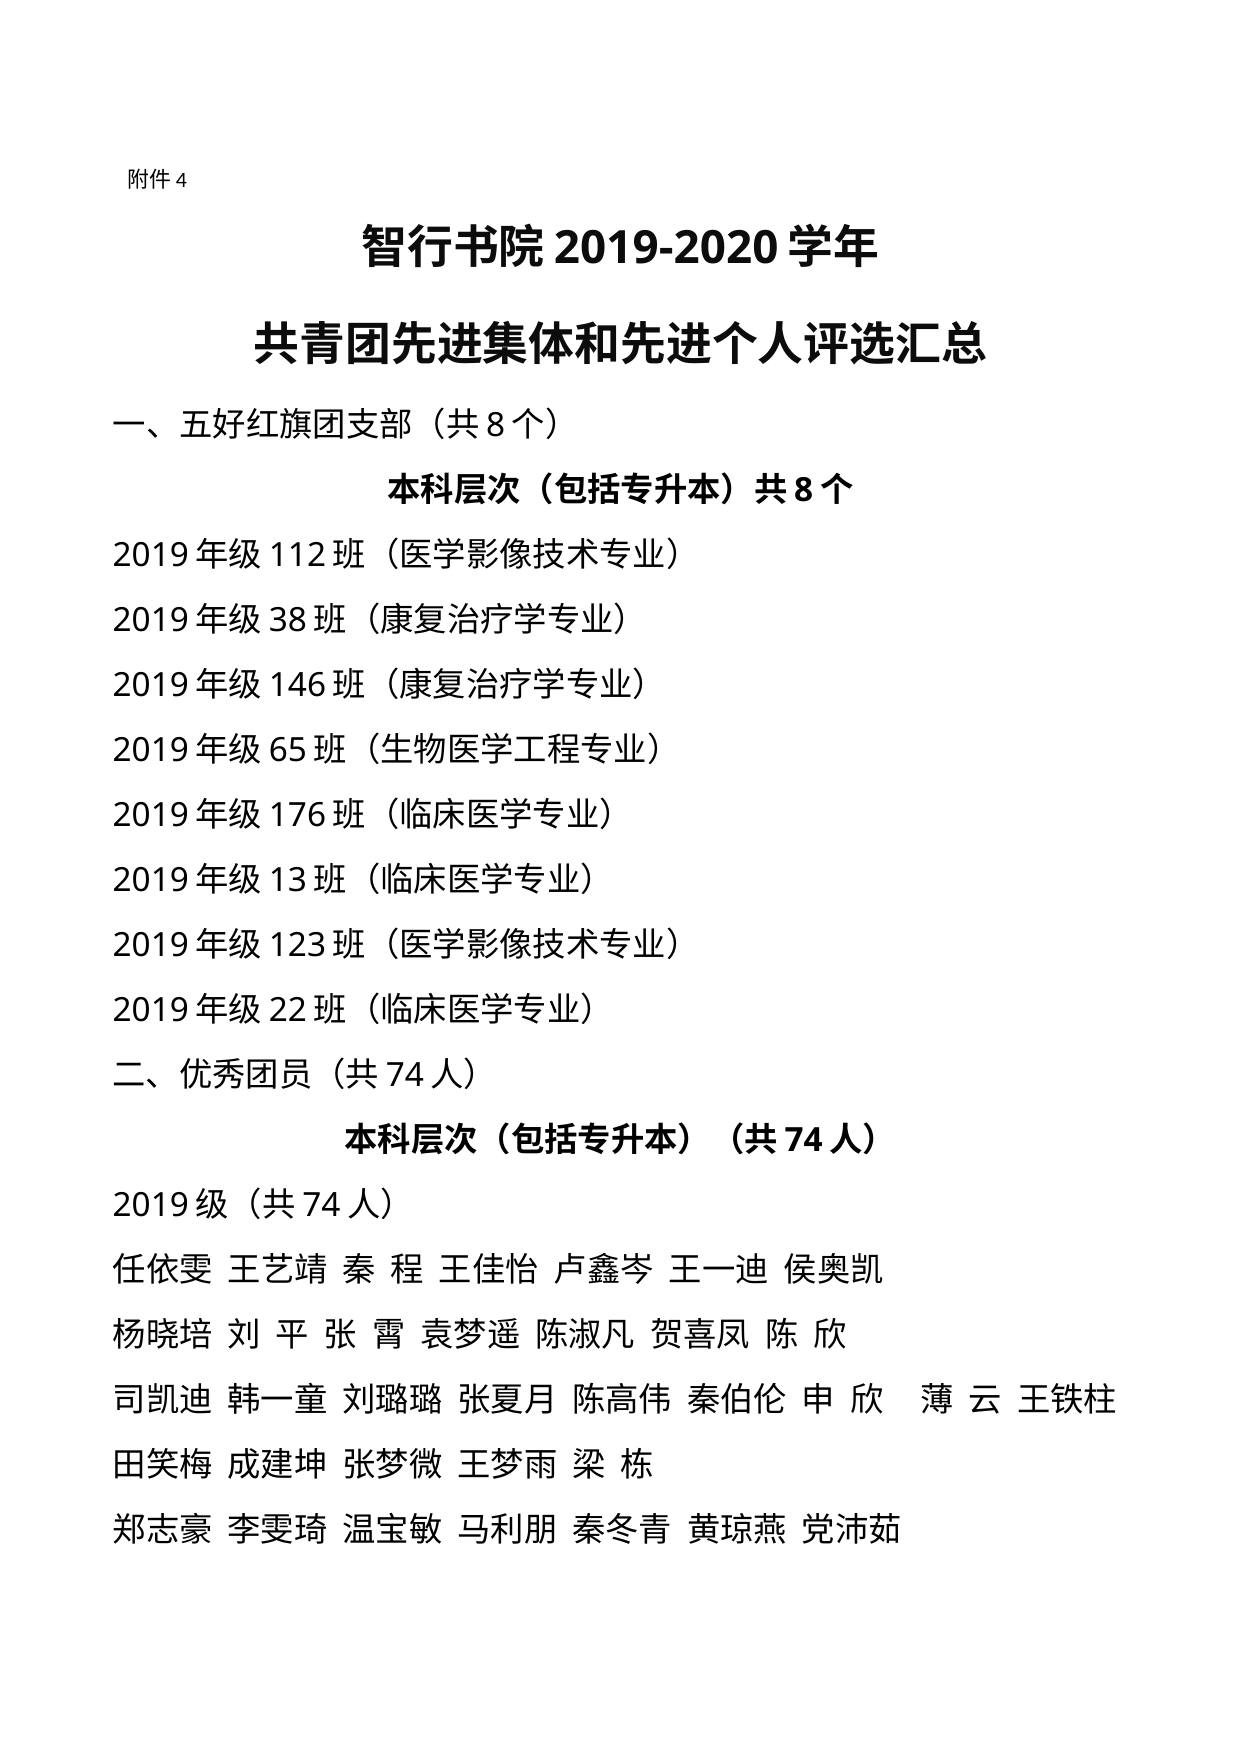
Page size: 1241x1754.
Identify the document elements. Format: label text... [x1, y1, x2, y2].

text 智行书院2019-2020学年 [112, 194, 1128, 292]
text 2019级（共74人） [112, 1169, 1128, 1234]
text 一、五好红旗团支部（共8个） [112, 389, 1128, 454]
text 任依雯 王艺靖 秦 程 王佳怡 卢鑫岑 王一迪 侯奥凯 [112, 1234, 1128, 1299]
text 2019年级146班（康复治疗学专业） [112, 649, 1128, 714]
text 司凯迪 韩一童 刘璐璐 张夏月 陈高伟 秦伯伦 申 欣 薄 云 王铁柱 田笑梅 成建坤 张梦微 王梦雨 梁 栋 [112, 1364, 1128, 1494]
text 郑志豪 李雯琦 温宝敏 马利朋 秦冬青 黄琼燕 党沛茹 [112, 1494, 1128, 1559]
text 本科层次（包括专升本）（共74人） [112, 1104, 1128, 1169]
text 2019年级13班（临床医学专业） [112, 844, 1128, 909]
text 2019年级176班（临床医学专业） [112, 779, 1128, 844]
text 共青团先进集体和先进个人评选汇总 [112, 292, 1128, 389]
text 2019年级123班（医学影像技术专业） [112, 909, 1128, 974]
text 2019年级22班（临床医学专业） [112, 974, 1128, 1039]
text 二、优秀团员（共74人） [107, 1039, 1078, 1104]
text 杨晓培 刘 平 张 霄 袁梦遥 陈淑凡 贺喜凤 陈 欣 [112, 1299, 1128, 1364]
text 2019年级38班（康复治疗学专业） [112, 584, 1128, 649]
text 2019年级112班（医学影像技术专业） [112, 519, 1128, 584]
text 2019年级65班（生物医学工程专业） [112, 714, 1128, 779]
text 本科层次（包括专升本）共8个 [112, 454, 1128, 519]
text 附件4 [112, 162, 1128, 194]
